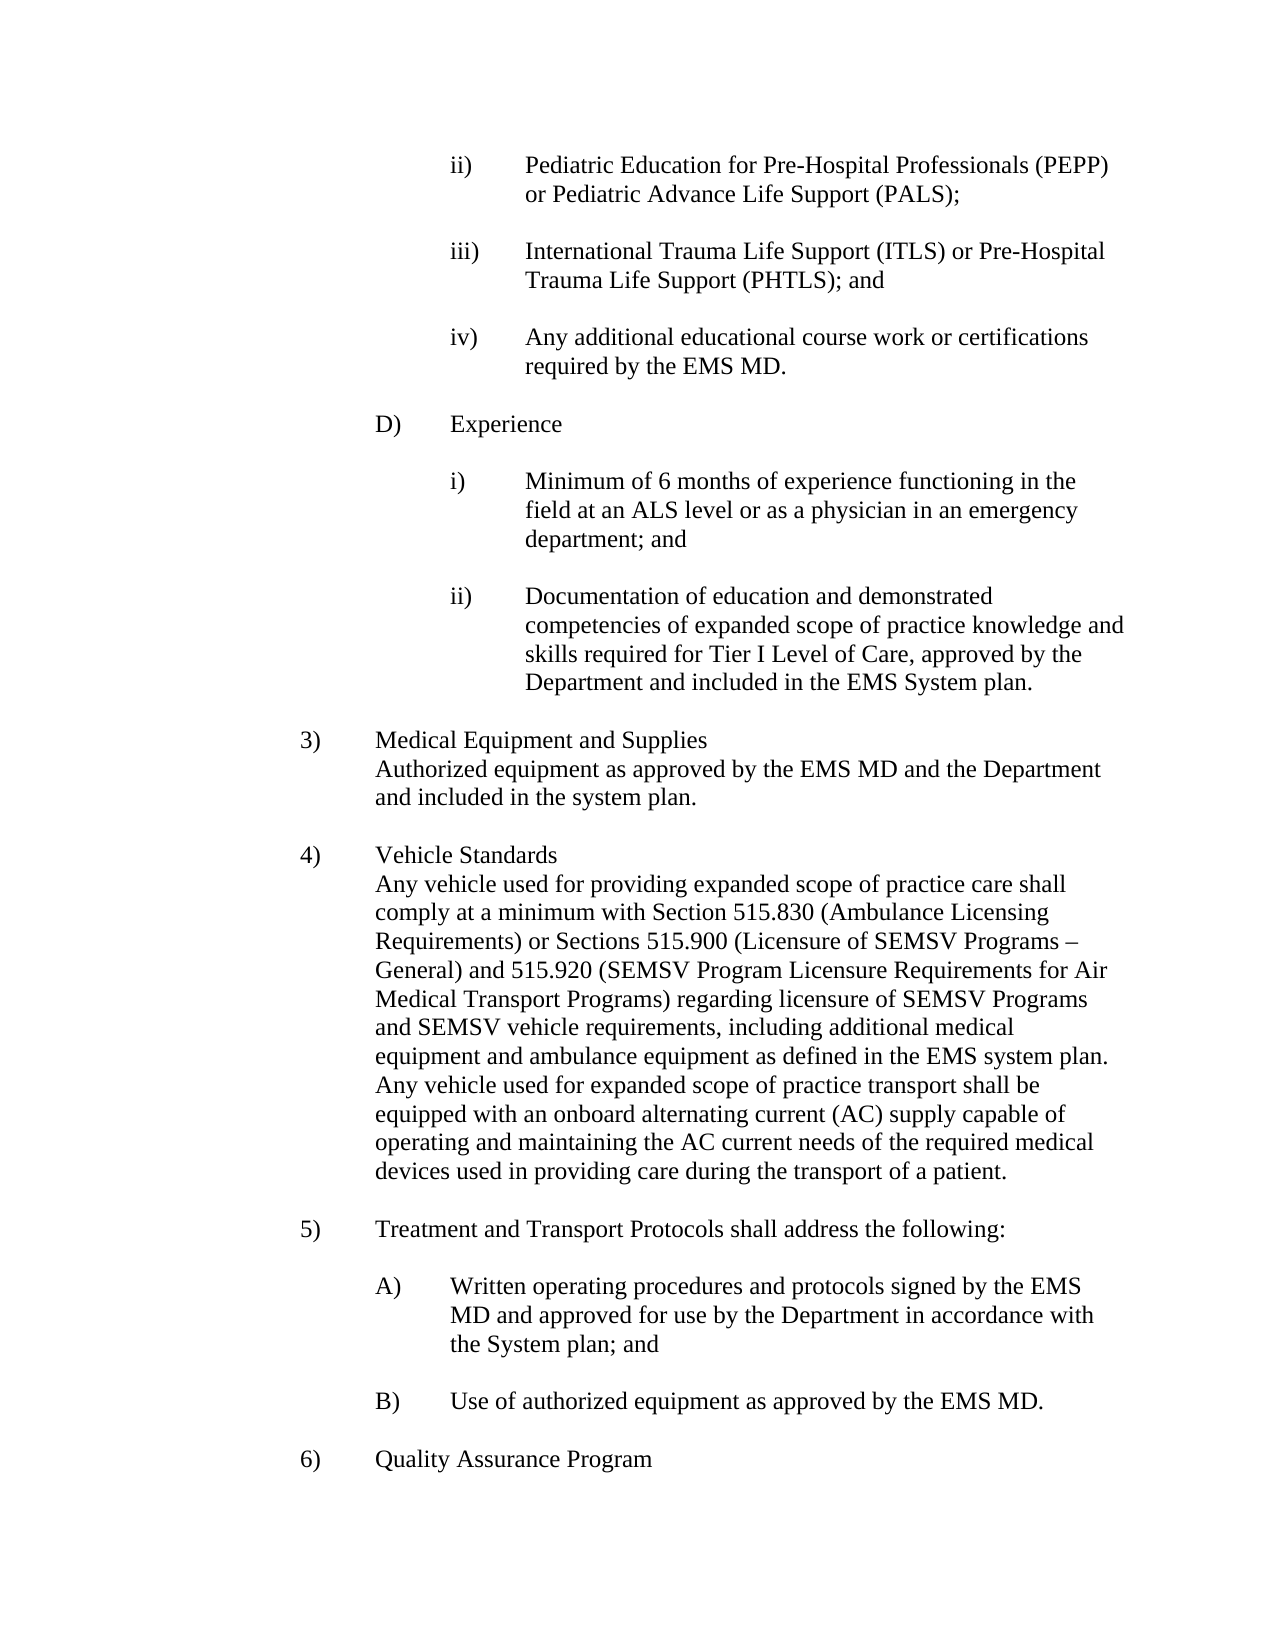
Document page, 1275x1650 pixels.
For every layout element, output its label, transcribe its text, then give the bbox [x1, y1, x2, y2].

text ii) Pediatric Education for Pre-Hospital Professionals (PEPP) or Pediatric Advance Life Support (PALS); [450, 150, 1125, 207]
text Any vehicle used for providing expanded scope of practice care shall comply at a minimum with Section 515.830 (Ambulance Licensing Requirements) or Sections 515.900 (Licensure of SEMSV Programs –General) and 515.920 (SEMSV Program Licensure Requirements for Air Medical Transport Programs) regarding licensure of SEMSV Programs and SEMSV vehicle requirements, including additional medical equipment and ambulance equipment as defined in the EMS system plan. Any vehicle used for expanded scope of practice transport shall be equipped with an onboard alternating current (AC) supply capable of operating and maintaining the AC current needs of the required medical devices used in providing care during the transport of a patient. [375, 869, 1125, 1185]
text 4) Vehicle Standards [225, 840, 1125, 869]
text 5) Treatment and Transport Protocols shall address the following: [225, 1214, 1125, 1242]
text 3) Medical Equipment and Supplies [225, 725, 1125, 754]
text 6) Quality Assurance Program [225, 1444, 1125, 1472]
text B) Use of authorized equipment as approved by the EMS MD. [375, 1386, 1125, 1415]
text A) Written operating procedures and protocols signed by the EMS MD and approved for use by the Department in accordance with the System plan; and [375, 1271, 1125, 1357]
text D) Experience [300, 409, 1125, 437]
text iii) International Trauma Life Support (ITLS) or Pre-Hospital Trauma Life Support (PHTLS); and [450, 236, 1125, 294]
text ii) Documentation of education and demonstrated competencies of expanded scope of practice knowledge and skills required for Tier I Level of Care, approved by the Department and included in the EMS System plan. [450, 581, 1125, 696]
text i) Minimum of 6 months of experience functioning in the field at an ALS level or as a physician in an emergency department; and [450, 466, 1125, 552]
text iv) Any additional educational course work or certifications required by the EMS MD. [450, 322, 1125, 380]
text Authorized equipment as approved by the EMS MD and the Department and included in the system plan. [375, 754, 1125, 811]
